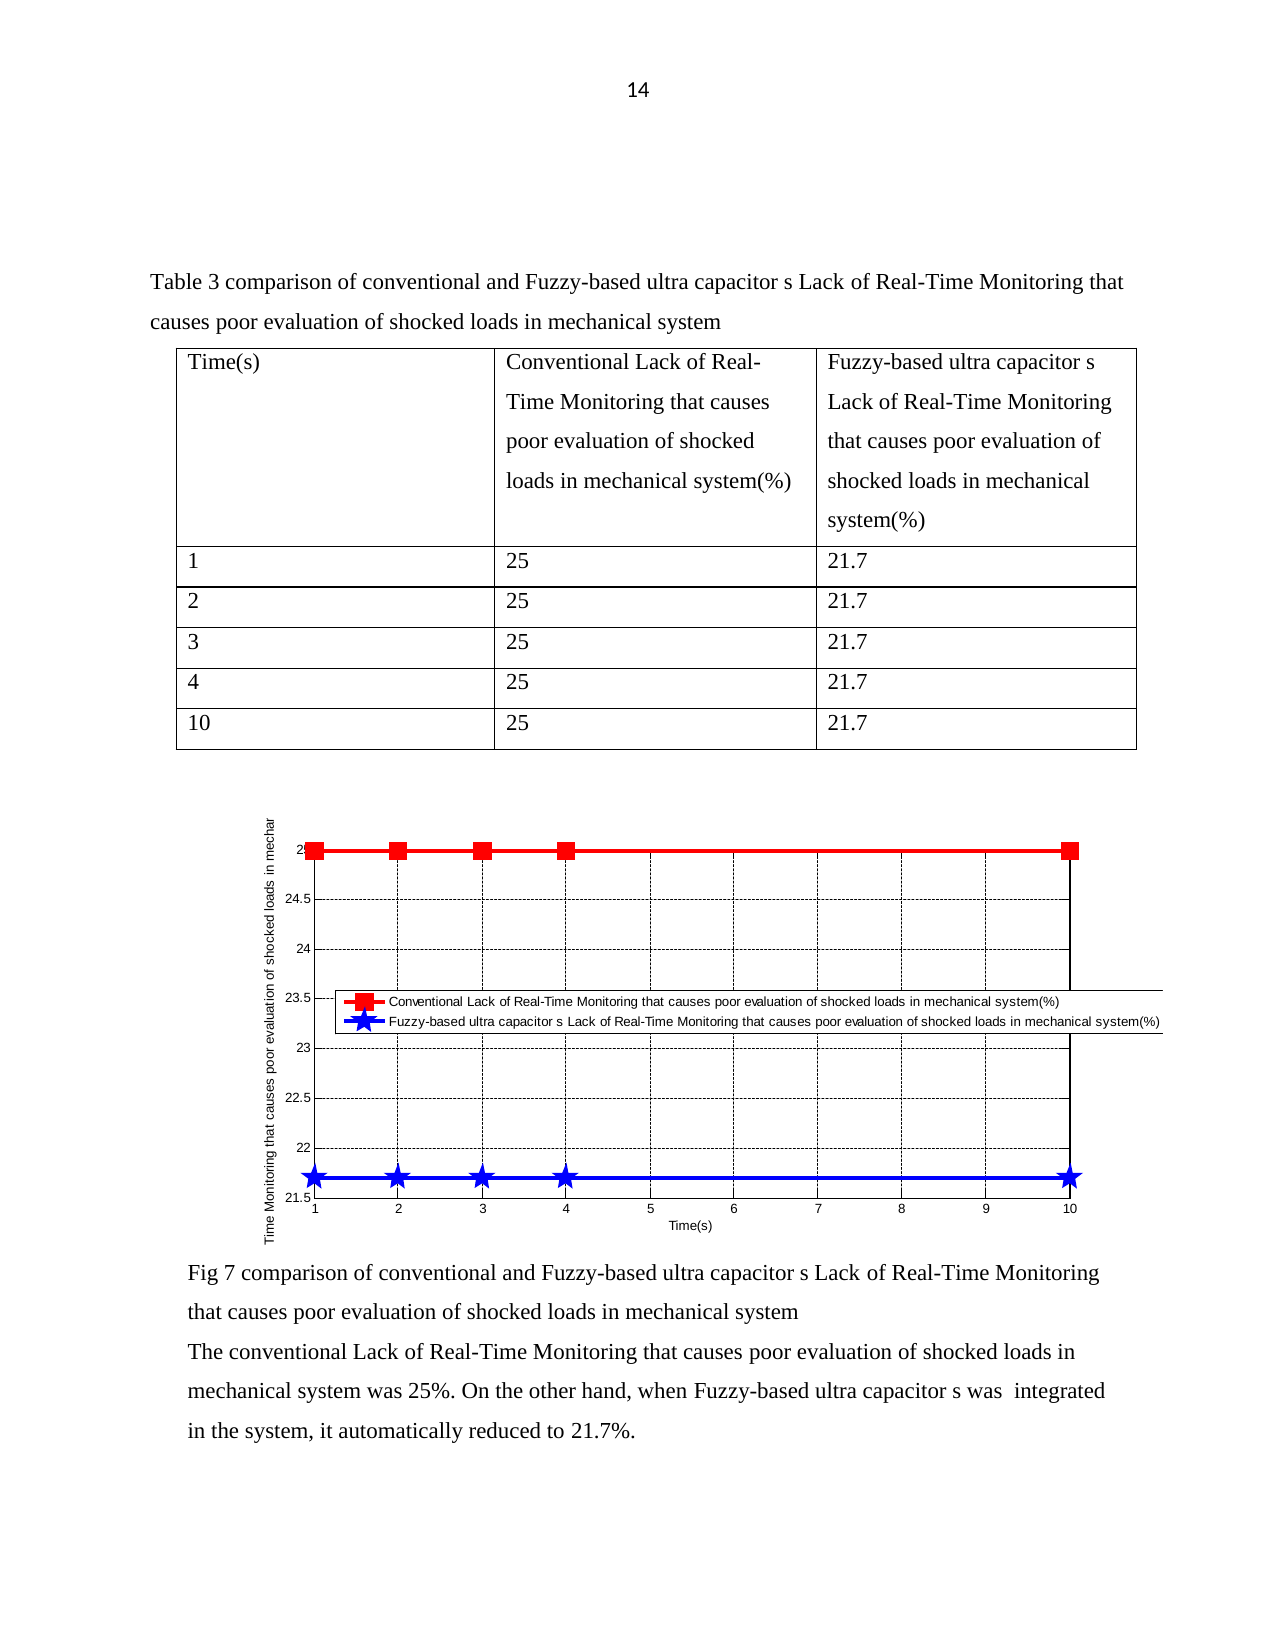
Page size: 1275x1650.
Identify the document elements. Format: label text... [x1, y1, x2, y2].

table_cell 21.7 [817, 588, 1136, 627]
table_cell 2 [177, 588, 494, 627]
table_cell 25 [495, 669, 816, 708]
text Table 3 comparison of conventional and Fuzzy-based ultra capacitor s Lack of Real-Time Monitoring that causes poor evaluation of shocked loads in mechanical system [150, 268, 1125, 334]
table_cell 21.7 [817, 547, 1136, 586]
table_cell 25 [495, 709, 816, 748]
list Fig 7 comparison of conventional and Fuzzy-based ultra capacitor s Lack of Real-Time Monitoring that causes poor evaluation of shocked loads in mechanical system [187, 1259, 1125, 1325]
table_header Conventional Lack of Real-Time Monitoring that causes poor evaluation of shocked loads in mechanical system(%) [495, 349, 816, 546]
table_header Fuzzy-based ultra capacitor s Lack of Real-Time Monitoring that causes poor evaluation of shocked loads in mechanical system(%) [817, 349, 1136, 546]
table_cell 21.7 [817, 669, 1136, 708]
table_cell 25 [495, 547, 816, 586]
table_cell 3 [177, 628, 494, 667]
table_cell 4 [177, 669, 494, 708]
table_cell 21.7 [817, 628, 1136, 667]
table_header Time(s) [177, 349, 494, 546]
table_cell 1 [177, 547, 494, 586]
table_cell 25 [495, 588, 816, 627]
table_cell 25 [495, 628, 816, 667]
table_cell 10 [177, 709, 494, 748]
list The conventional Lack of Real-Time Monitoring that causes poor evaluation of shocked loads in mechanical system was 25%. On the other hand, when Fuzzy-based ultra capacitor s was integrated in the system, it automatically reduced to 21.7%. [187, 1338, 1125, 1443]
table_cell 21.7 [817, 709, 1136, 748]
